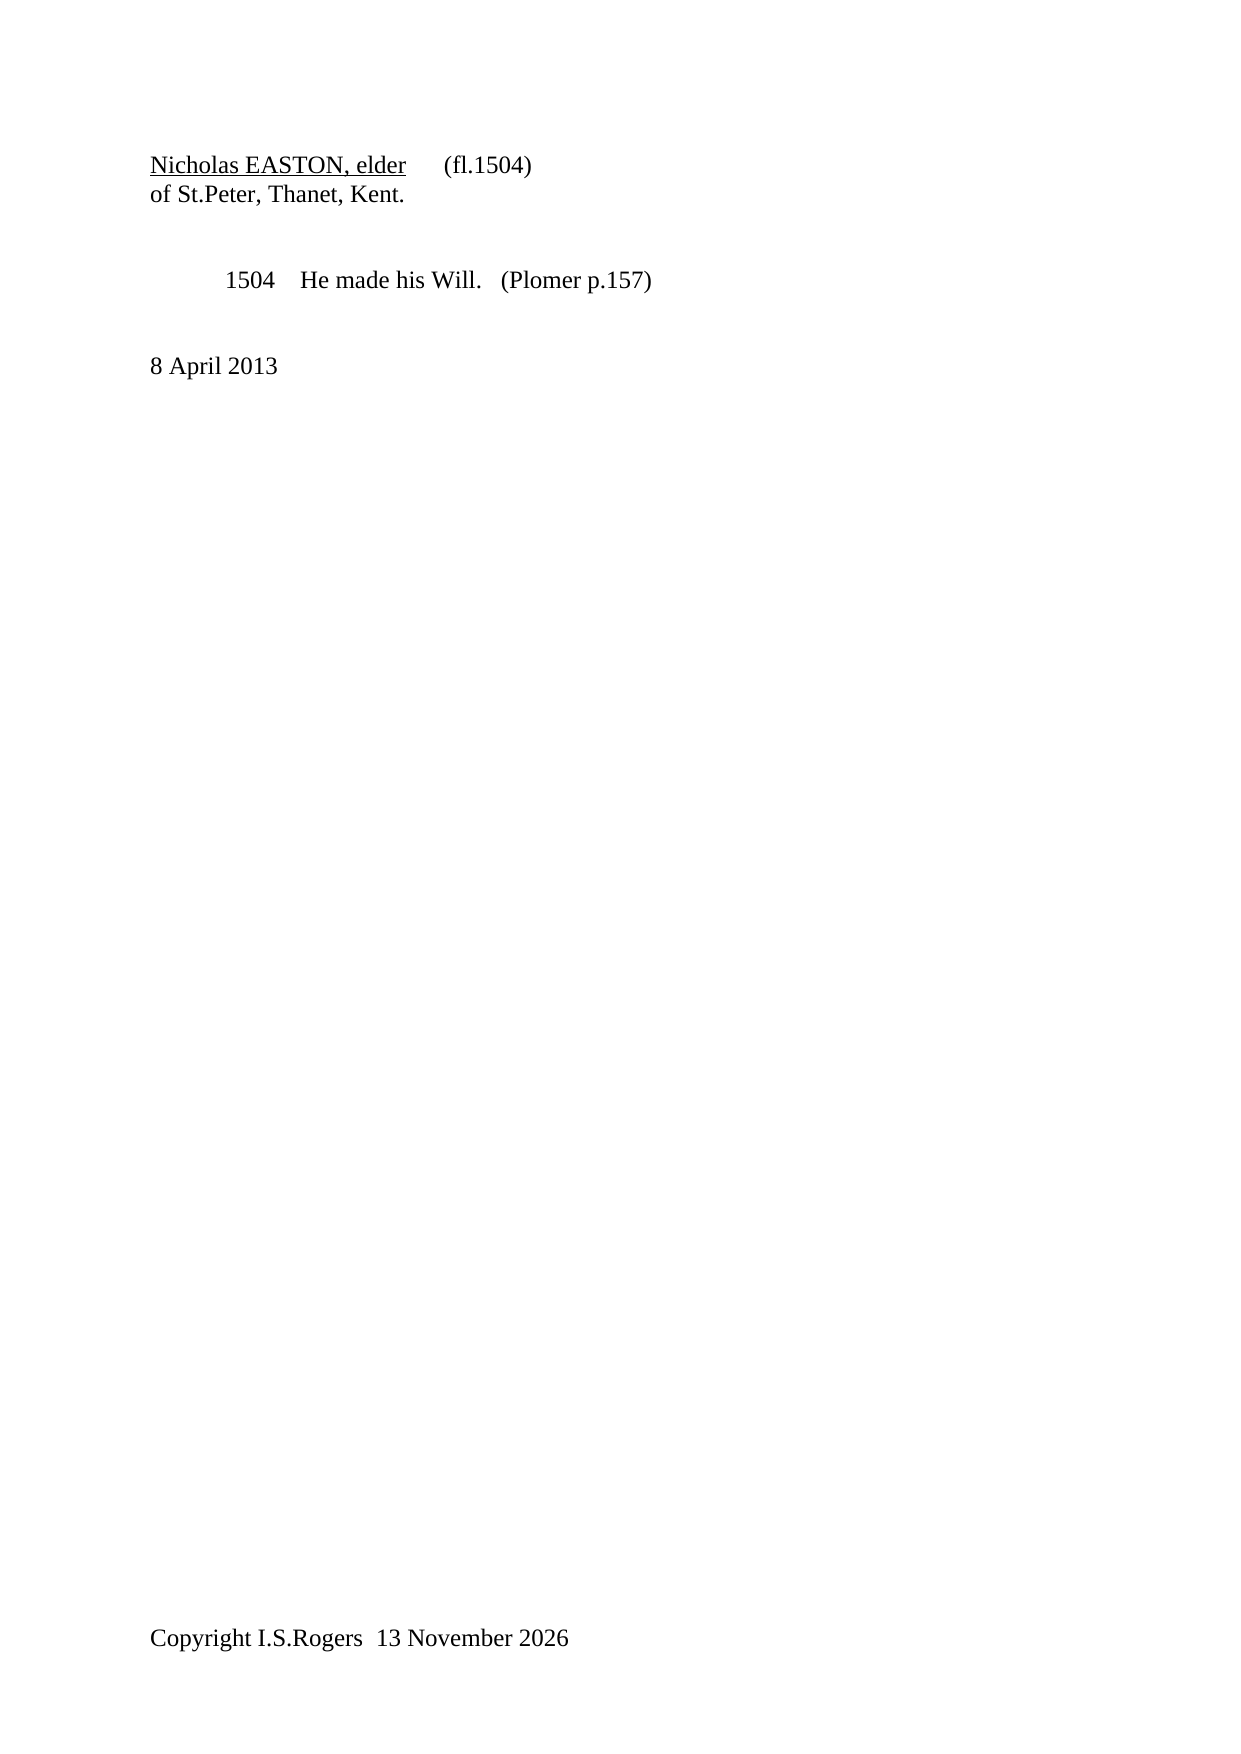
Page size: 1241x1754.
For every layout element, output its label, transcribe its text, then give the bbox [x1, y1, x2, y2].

text of St.Peter, Thanet, Kent. [150, 179, 1090, 207]
text Nicholas EASTON, elder (fl.1504) [150, 150, 1090, 179]
text 1504 He made his Will. (Plomer p.157) [150, 265, 1090, 294]
text 8 April 2013 [150, 351, 1090, 380]
